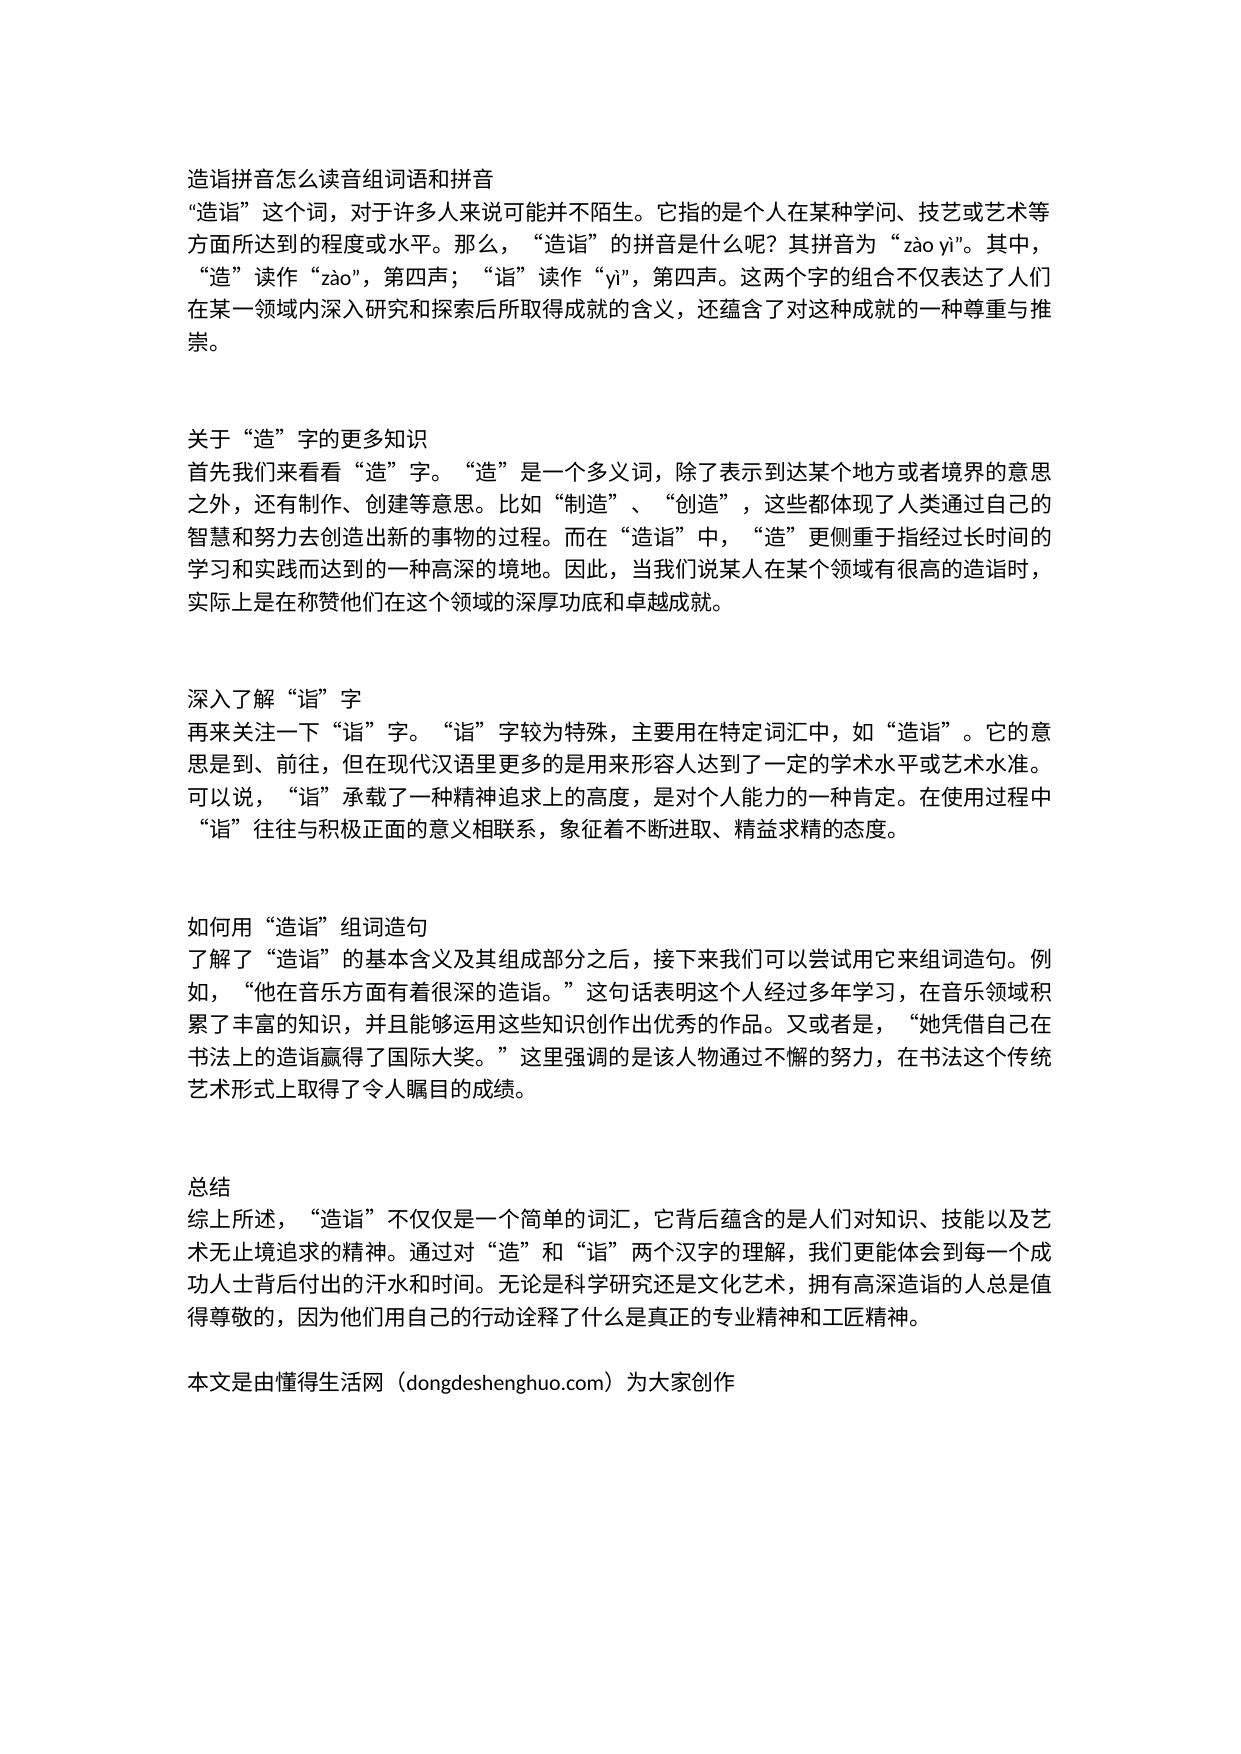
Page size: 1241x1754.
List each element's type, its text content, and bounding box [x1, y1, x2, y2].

text 首先我们来看看“造”字。“造”是一个多义词，除了表示到达某个地方或者境界的意思之外，还有制作、创建等意思。比如“制造”、“创造”，这些都体现了人类通过自己的智慧和努力去创造出新的事物的过程。而在“造诣”中，“造”更侧重于指经过长时间的学习和实践而达到的一种高深的境地。因此，当我们说某人在某个领域有很高的造诣时，实际上是在称赞他们在这个领域的深厚功底和卓越成就。 [187, 454, 1053, 617]
text “造诣”这个词，对于许多人来说可能并不陌生。它指的是个人在某种学问、技艺或艺术等方面所达到的程度或水平。那么，“造诣”的拼音是什么呢？其拼音为“zào yì”。其中，“造”读作“zào”，第四声；“诣”读作“yì”，第四声。这两个字的组合不仅表达了人们在某一领域内深入研究和探索后所取得成就的含义，还蕴含了对这种成就的一种尊重与推崇。 [187, 194, 1053, 357]
text 造诣拼音怎么读音组词语和拼音 [187, 162, 1053, 194]
text 如何用“造诣”组词造句 [187, 909, 1053, 942]
text 总结 [187, 1169, 1053, 1202]
text 了解了“造诣”的基本含义及其组成部分之后，接下来我们可以尝试用它来组词造句。例如，“他在音乐方面有着很深的造诣。”这句话表明这个人经过多年学习，在音乐领域积累了丰富的知识，并且能够运用这些知识创作出优秀的作品。又或者是，“她凭借自己在书法上的造诣赢得了国际大奖。”这里强调的是该人物通过不懈的努力，在书法这个传统艺术形式上取得了令人瞩目的成绩。 [187, 942, 1053, 1104]
text 深入了解“诣”字 [187, 682, 1053, 714]
text 关于“造”字的更多知识 [187, 422, 1053, 454]
text 再来关注一下“诣”字。“诣”字较为特殊，主要用在特定词汇中，如“造诣”。它的意思是到、前往，但在现代汉语里更多的是用来形容人达到了一定的学术水平或艺术水准。可以说，“诣”承载了一种精神追求上的高度，是对个人能力的一种肯定。在使用过程中，“诣”往往与积极正面的意义相联系，象征着不断进取、精益求精的态度。 [187, 714, 1053, 844]
text 本文是由懂得生活网（dongdeshenghuo.com）为大家创作 [187, 1364, 1053, 1397]
text 综上所述，“造诣”不仅仅是一个简单的词汇，它背后蕴含的是人们对知识、技能以及艺术无止境追求的精神。通过对“造”和“诣”两个汉字的理解，我们更能体会到每一个成功人士背后付出的汗水和时间。无论是科学研究还是文化艺术，拥有高深造诣的人总是值得尊敬的，因为他们用自己的行动诠释了什么是真正的专业精神和工匠精神。 [187, 1202, 1053, 1332]
